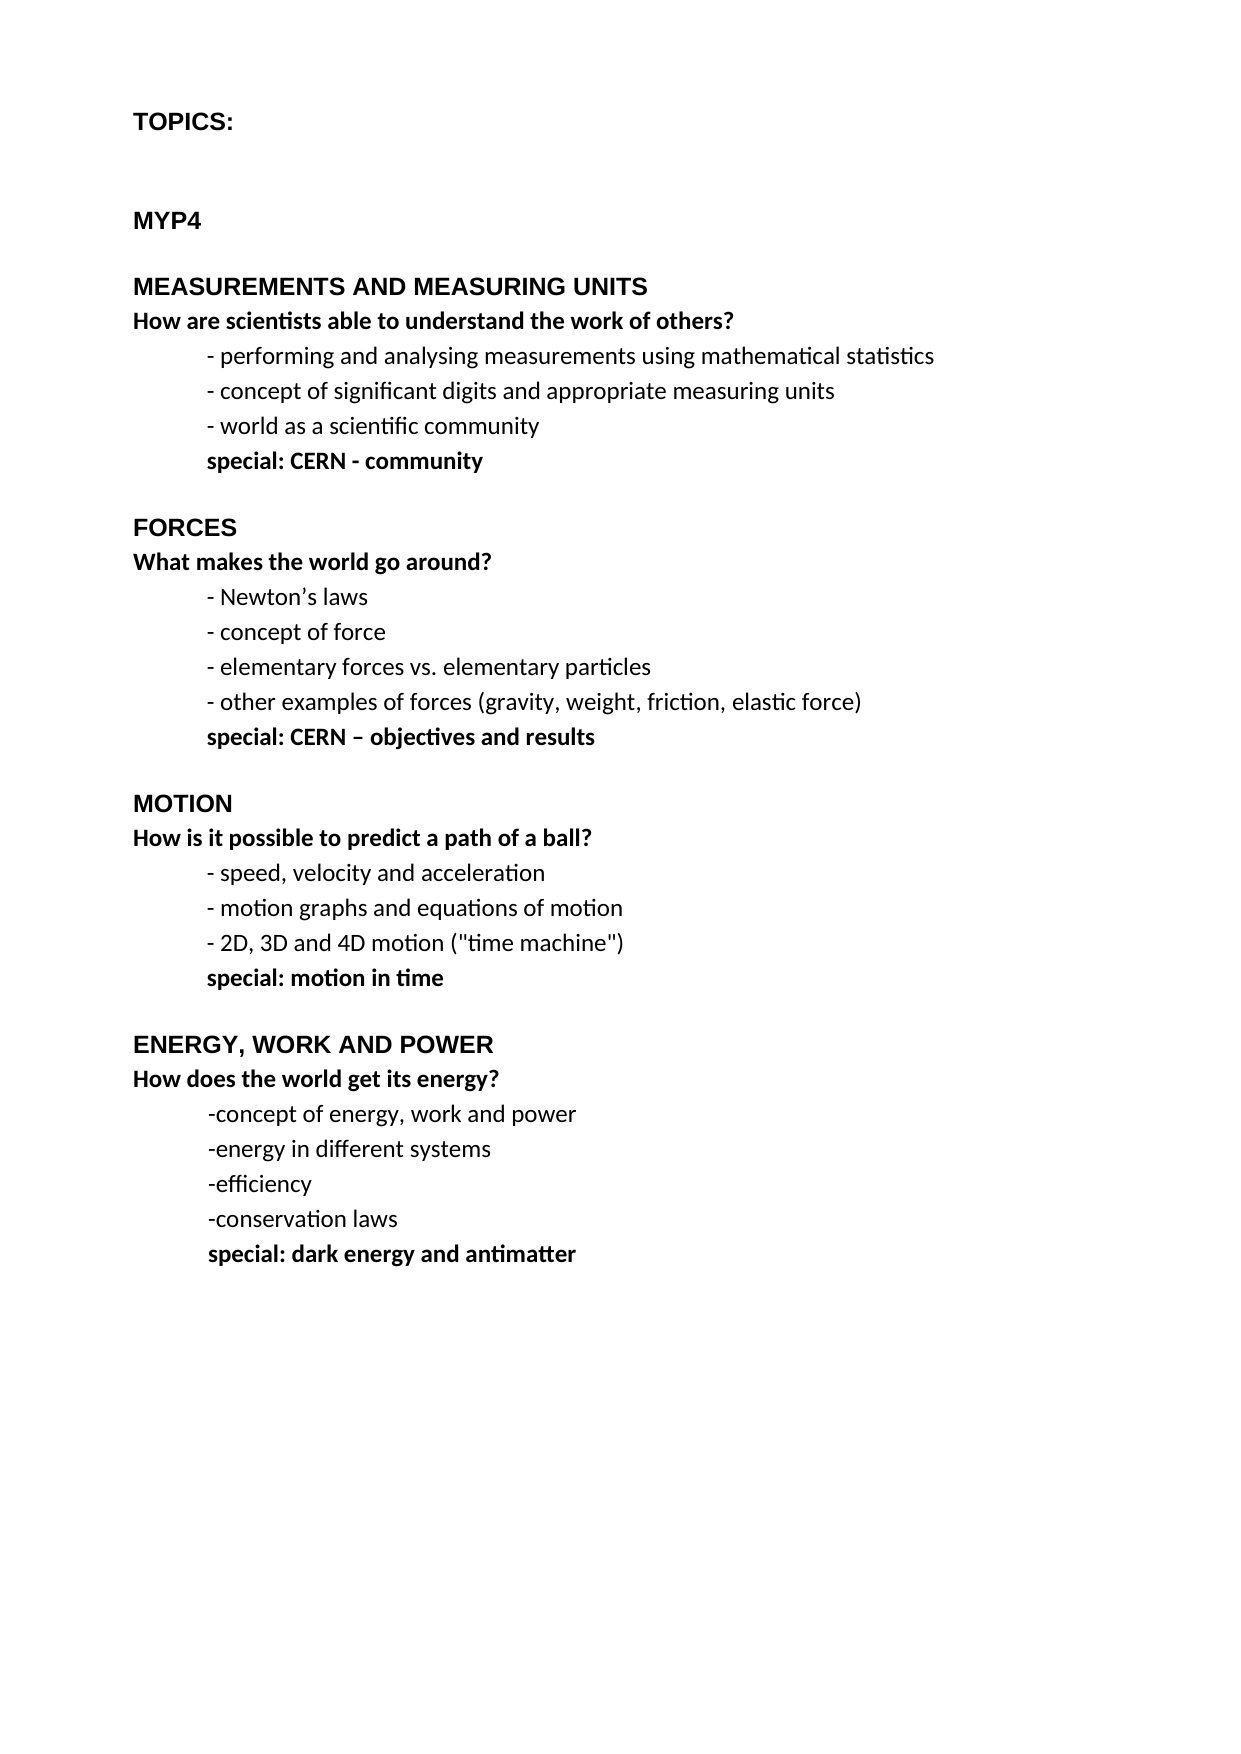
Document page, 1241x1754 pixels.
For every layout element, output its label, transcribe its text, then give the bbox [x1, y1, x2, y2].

text -concept of energy, work and power [133, 1098, 1063, 1129]
subtitle How is it possible to predict a path of a ball? [133, 822, 1063, 853]
text MEASUREMENTS AND MEASURING UNITS [133, 272, 1063, 301]
text - concept of force [133, 616, 1063, 647]
text - world as a scientific community [133, 410, 1063, 441]
text - 2D, 3D and 4D motion ("time machine") [133, 927, 1063, 958]
text - Newton’s laws [133, 581, 1063, 612]
text - performing and analysing measurements using mathematical statistics [133, 340, 1063, 371]
text - motion graphs and equations of motion [133, 892, 1063, 923]
text What makes the world go around? [133, 546, 1063, 577]
text - other examples of forces (gravity, weight, friction, elastic force) [133, 686, 1063, 717]
subtitle FORCES [133, 513, 1063, 542]
text ENERGY, WORK AND POWER [133, 1030, 1063, 1059]
text special: dark energy and antimatter [133, 1238, 1063, 1269]
text special: CERN - community [133, 445, 1063, 476]
text How does the world get its energy? [133, 1063, 1063, 1094]
text - speed, velocity and acceleration [133, 857, 1063, 888]
text MYP4 [133, 206, 1063, 235]
text special: motion in time [133, 962, 1063, 993]
text - concept of significant digits and appropriate measuring units [133, 375, 1063, 406]
text special: CERN – objectives and results [133, 721, 1063, 752]
text How are scientists able to understand the work of others? [133, 305, 1063, 336]
subtitle MOTION [133, 789, 1063, 818]
text TOPICS: [133, 107, 1063, 136]
text -conservation laws [133, 1203, 1063, 1234]
text -efficiency [133, 1168, 1063, 1199]
text - elementary forces vs. elementary particles [133, 651, 1063, 682]
text -energy in different systems [133, 1133, 1063, 1164]
